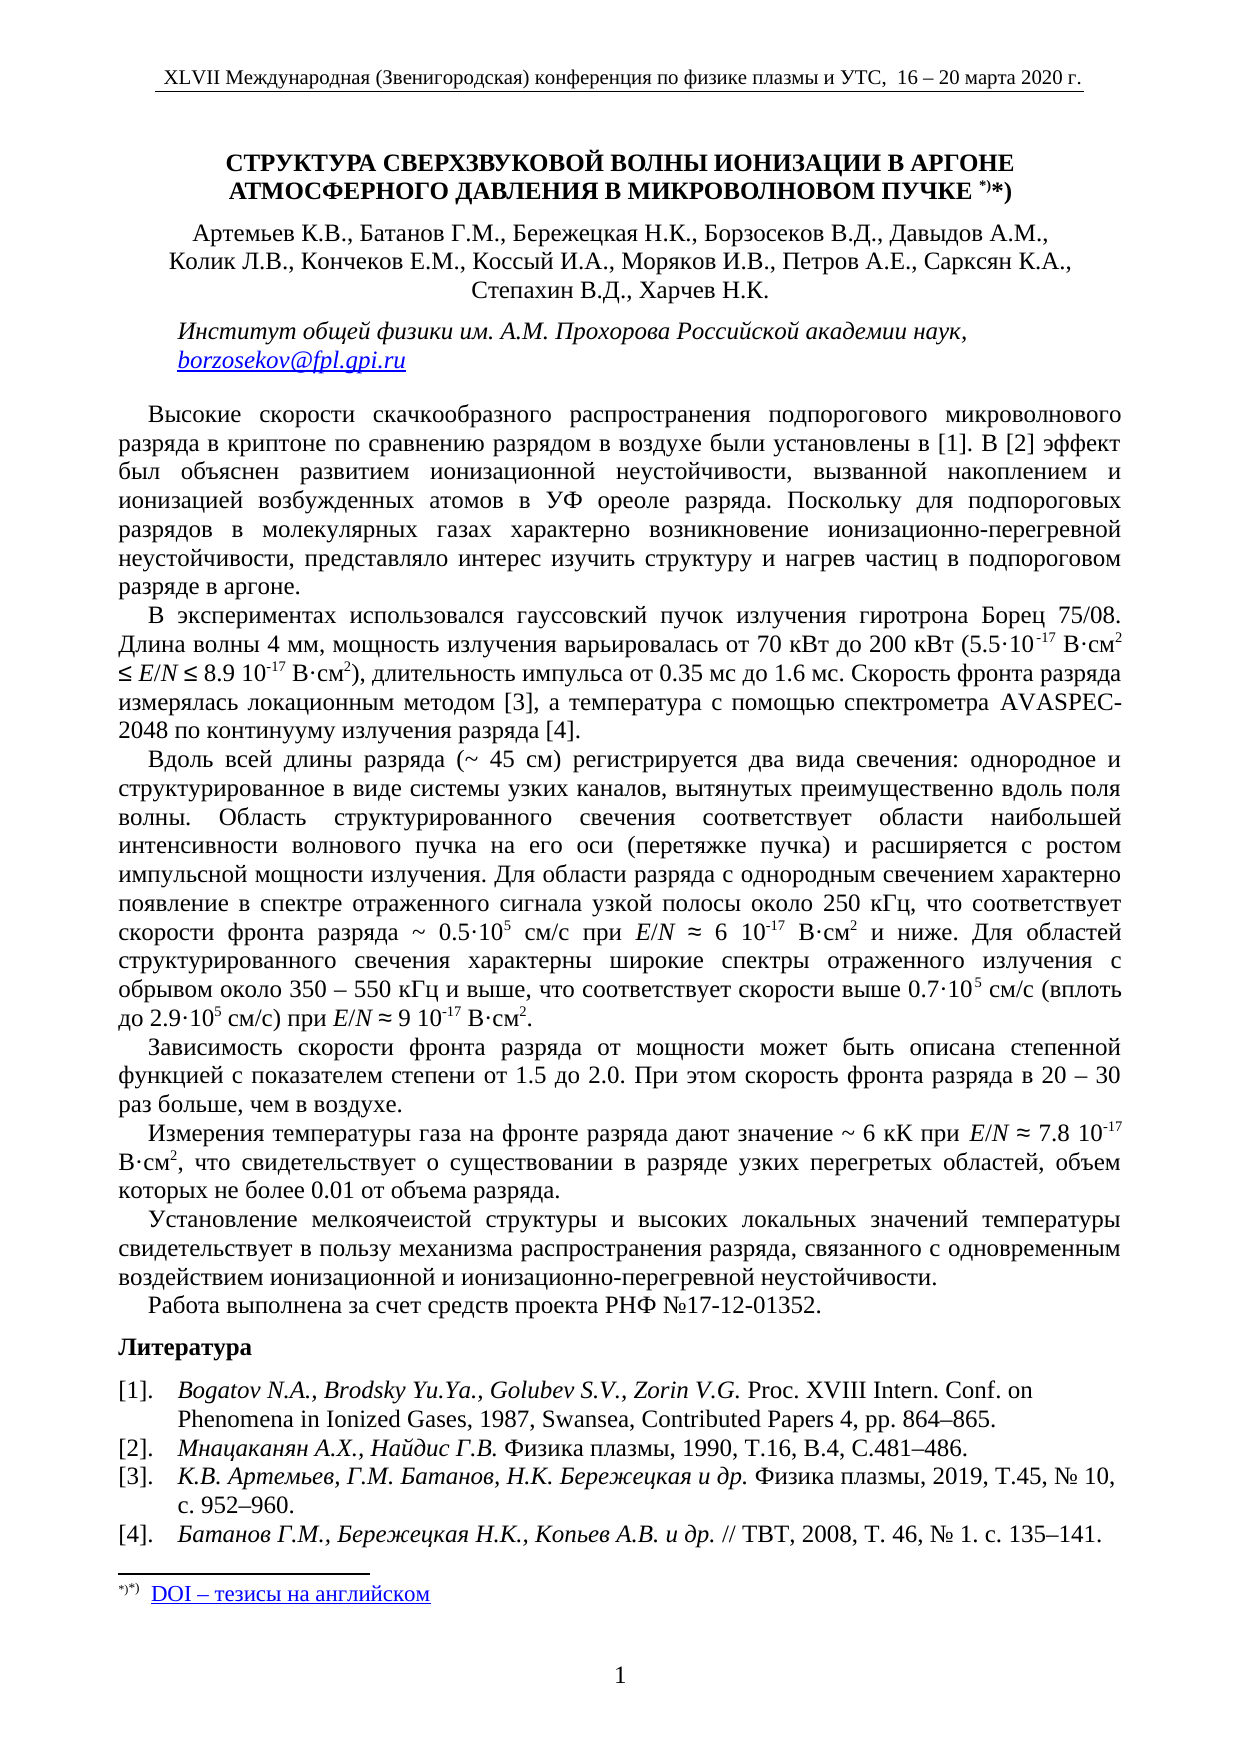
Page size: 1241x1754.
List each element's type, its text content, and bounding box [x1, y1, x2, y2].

list К.В. Артемьев, Г.М. Батанов, Н.К. Бережецкая и др. Физика плазмы, 2019, Т.45, № 10, с. 952–960. [118, 1461, 1122, 1519]
list Батанов Г.М., Бережецкая Н.К., Копьев А.В. и др. // ТВТ, 2008, Т. 46, № 1. с. 135–141. [118, 1519, 1122, 1548]
text Измерения температуры газа на фронте разряда дают значение ~ 6 кК при E/N ≈ 7.8 10-17 В·см2, что свидетельствует о существовании в разряде узких перегретых областей, объем которых не более 0.01 от объема разряда. [118, 1118, 1122, 1204]
text Вдоль всей длины разряда (~ 45 см) регистрируется два вида свечения: однородное и структурированное в виде системы узких каналов, вытянутых преимущественно вдоль поля волны. Область структурированного свечения соответствует области наибольшей интенсивности волнового пучка на его оси (перетяжке пучка) и расширяется с ростом импульсной мощности излучения. Для области разряда с однородным свечением характерно появление в спектре отраженного сигнала узкой полосы около 250 кГц, что соответствует скорости фронта разряда ~ 0.5·105 см/с при E/N ≈ 6 10-17 В·см2 и ниже. Для областей структурированного свечения характерны широкие спектры отраженного излучения с обрывом около 350 – 550 кГц и выше, что соответствует скорости выше 0.7·105 см/с (вплоть до 2.9·105 см/с) при E/N ≈ 9 10-17 В·см2. [118, 744, 1122, 1032]
text Институт общей физики им. А.М. Прохорова Российской академии наук, borzosekov@fpl.gpi.ru [177, 316, 1122, 374]
text Высокие скорости скачкообразного распространения подпорогового микроволнового разряда в криптоне по сравнению разрядом в воздухе были установлены в [1]. В [2] эффект был объяснен развитием ионизационной неустойчивости, вызванной накоплением и ионизацией возбужденных атомов в УФ ореоле разряда. Поскольку для подпороговых разрядов в молекулярных газах характерно возникновение ионизационно-перегревной неустойчивости, представляло интерес изучить структуру и нагрев частиц в подпороговом разряде в аргоне. [118, 399, 1122, 600]
list Bogatov N.A., Brodsky Yu.Ya., Golubev S.V., Zorin V.G. Proc. XVIII Intern. Conf. on Phenomena in Ionized Gases, 1987, Swansea, Contributed Papers 4, pp. 864–865. [118, 1375, 1122, 1433]
title СТРУКТУРА СВЕРХЗВУКОВОЙ ВОЛНЫ ИОНИЗАЦИИ В АРГОНЕ АТМОСФЕРНОГО ДАВЛЕНИЯ В МИКРОВОЛНОВОМ ПУЧКЕ *) [118, 148, 1122, 205]
text Установление мелкоячеистой структуры и высоких локальных значений температуры свидетельствует в пользу механизма распространения разряда, связанного с одновременным воздействием ионизационной и ионизационно-перегревной неустойчивости. [118, 1204, 1122, 1291]
text Артемьев К.В., Батанов Г.М., Бережецкая Н.К., Борзосеков В.Д., Давыдов А.М., Колик Л.В., Кончеков Е.М., Коссый И.А., Моряков И.В., Петров А.Е., Сарксян К.А., Степахин В.Д., Харчев Н.К. [159, 218, 1081, 304]
text Зависимость скорости фронта разряда от мощности может быть описана степенной функцией с показателем степени от 1.5 до 2.0. При этом скорость фронта разряда в 20 – 30 раз больше, чем в воздухе. [118, 1032, 1122, 1118]
text Работа выполнена за счет средств проекта РНФ №17-12-01352. [118, 1291, 1122, 1319]
title Литература [118, 1332, 1122, 1361]
text В экспериментах использовался гауссовский пучок излучения гиротрона Борец 75/08. Длина волны 4 мм, мощность излучения варьировалась от 70 кВт до 200 кВт (5.5·10-17 В·см2 ≤ E/N ≤ 8.9 10-17 В·см2), длительность импульса от 0.35 мс до 1.6 мс. Скорость фронта разряда измерялась локационным методом [3], а температура с помощью спектрометра AVASPEC-2048 по континууму излучения разряда [4]. [118, 600, 1122, 744]
list Мнацаканян А.Х., Найдис Г.В. Физика плазмы, 1990, Т.16, В.4, С.481–486. [118, 1433, 1122, 1461]
